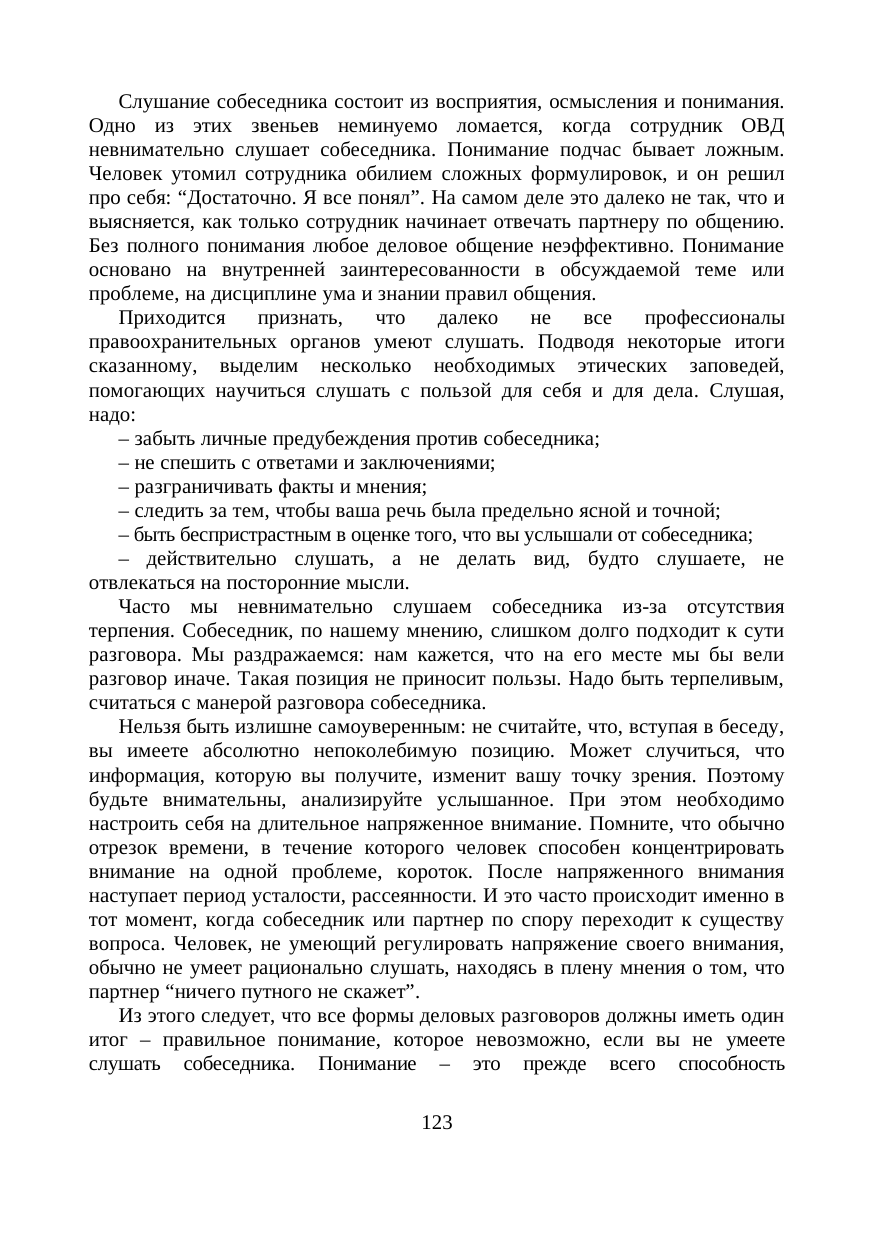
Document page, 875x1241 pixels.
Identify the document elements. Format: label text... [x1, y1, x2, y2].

list Нельзя быть излишне самоуверенным: не считайте, что, вступая в беседу, вы имеете абсолютно непоколебимую позицию. Может случиться, что информация, которую вы получите, изменит вашу точку зрения. Поэтому будьте внимательны, анализируйте услышанное. При этом необходимо настроить себя на длительное напряженное внимание. Помните, что обычно отрезок времени, в течение которого человек способен концентрировать внимание на одной проблеме, короток. После напряженного внимания наступает период усталости, рассеянности. И это часто происходит именно в тот момент, когда собеседник или партнер по спору переходит к существу вопроса. Человек, не умеющий регулировать напряжение своего внимания, обычно не умеет рационально слушать, находясь в плену мнения о том, что партнер “ничего путного не скажет”. [89, 714, 785, 1003]
list Часто мы невнимательно слушаем собеседника из-за отсутствия терпения. Собеседник, по нашему мнению, слишком долго подходит к сути разговора. Мы раздражаемся: нам кажется, что на его месте мы бы вели разговор иначе. Такая позиция не приносит пользы. Надо быть терпеливым, считаться с манерой разговора собеседника. [89, 594, 785, 714]
list – действительно слушать, а не делать вид, будто слушаете, не отвлекаться на посторонние мысли. [89, 546, 785, 594]
list – не спешить с ответами и заключениями; [89, 449, 785, 474]
list – разграничивать факты и мнения; [89, 474, 785, 498]
list – быть беспристрастным в оценке того, что вы услышали от собеседника; [89, 522, 785, 546]
list Слушание собеседника состоит из восприятия, осмысления и понимания. Одно из этих звеньев неминуемо ломается, когда сотрудник ОВД невнимательно слушает собеседника. Понимание подчас бывает ложным. Человек утомил сотрудника обилием сложных формулировок, и он решил про себя: “Достаточно. Я все понял”. На самом деле это далеко не так, что и выясняется, как только сотрудник начинает отвечать партнеру по общению. Без полного понимания любое деловое общение неэффективно. Понимание основано на внутренней заинтересованности в обсуждаемой теме или проблеме, на дисциплине ума и знании правил общения. [89, 89, 785, 305]
list – следить за тем, чтобы ваша речь была предельно ясной и точной; [89, 498, 785, 522]
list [89, 1003, 785, 1075]
list – забыть личные предубеждения против собеседника; [89, 426, 785, 449]
list Приходится признать, что далеко не все профессионалы правоохранительных органов умеют слушать. Подводя некоторые итоги сказанному, выделим несколько необходимых этических заповедей, помогающих научиться слушать с пользой для себя и для дела. Слушая, надо: [89, 305, 785, 426]
